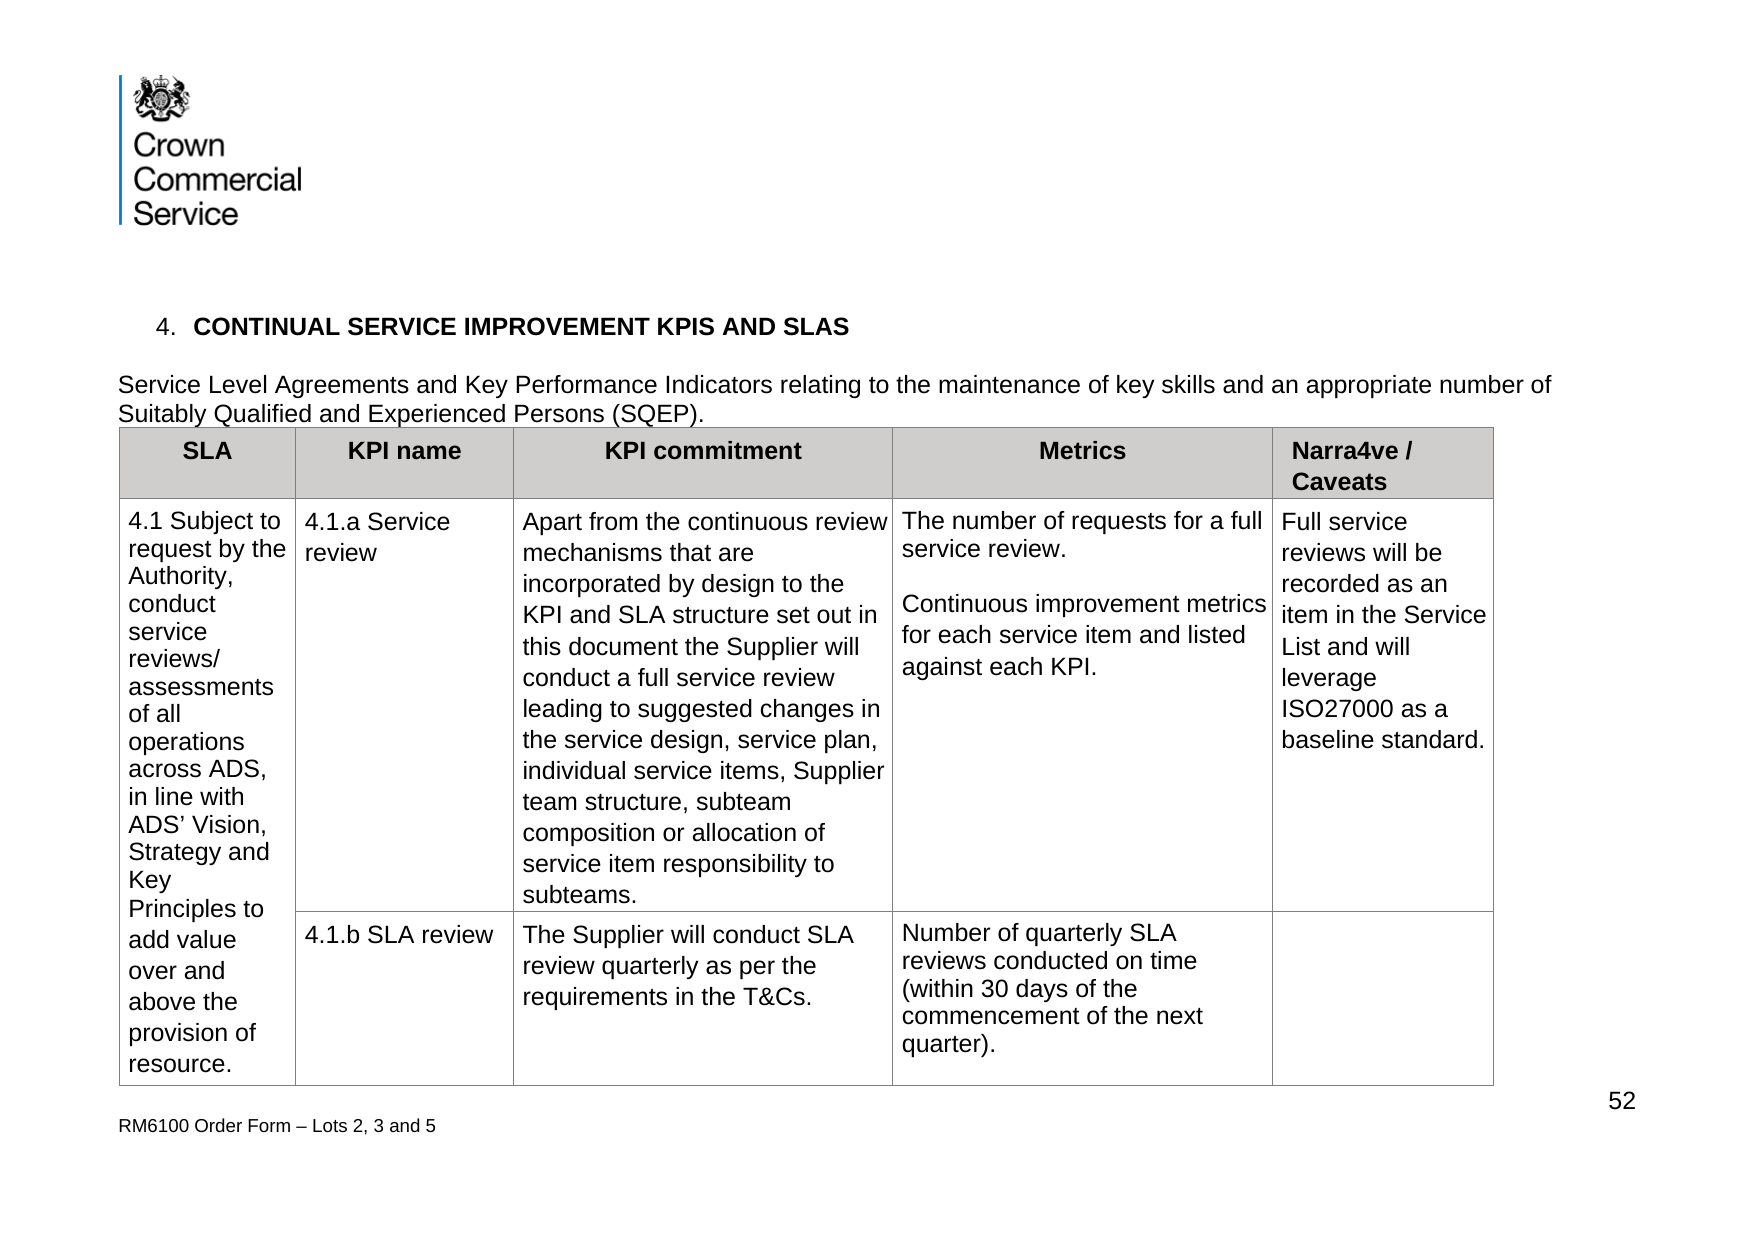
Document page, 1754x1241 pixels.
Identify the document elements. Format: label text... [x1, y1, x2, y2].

table_cell 4.1.b SLA review [296, 912, 513, 1085]
table_header SLA [120, 428, 295, 498]
table_header KPI commitment [514, 428, 892, 498]
table_cell 4.1 Subject to request by the Authority, conduct service reviews/ assessments of all operations across ADS, in line with ADS’ Vision, Strategy and Key Principles to add value over and above the provision of resource. [120, 499, 295, 1085]
list CONTINUAL SERVICE IMPROVEMENT KPIS AND SLAS [156, 312, 1636, 341]
table_cell Apart from the continuous review mechanisms that are incorporated by design to the KPI and SLA structure set out in this document the Supplier will conduct a full service review leading to suggested changes in the service design, service plan, individual service items, Supplier team structure, subteam composition or allocation of service item responsibility to subteams. [514, 499, 892, 911]
table_header Metrics [893, 428, 1272, 498]
table_header Narra4ve / Caveats [1273, 428, 1493, 498]
table_cell The Supplier will conduct SLA review quarterly as per the requirements in the T&Cs. [514, 912, 892, 1085]
text Service Level Agreements and Key Performance Indicators relating to the maintenance of key skills and an appropriate number of Suitably Qualified and Experienced Persons (SQEP). [118, 370, 1636, 427]
picture [118, 75, 302, 226]
table_cell 4.1.a Service review [296, 499, 513, 911]
table_header KPI name [296, 428, 513, 498]
table_cell The number of requests for a full service review. Continuous improvement metrics for each service item and listed against each KPI. [893, 499, 1272, 911]
table_cell Full service reviews will be recorded as an item in the Service List and will leverage ISO27000 as a baseline standard. [1273, 499, 1493, 911]
table_cell [1273, 912, 1493, 1085]
